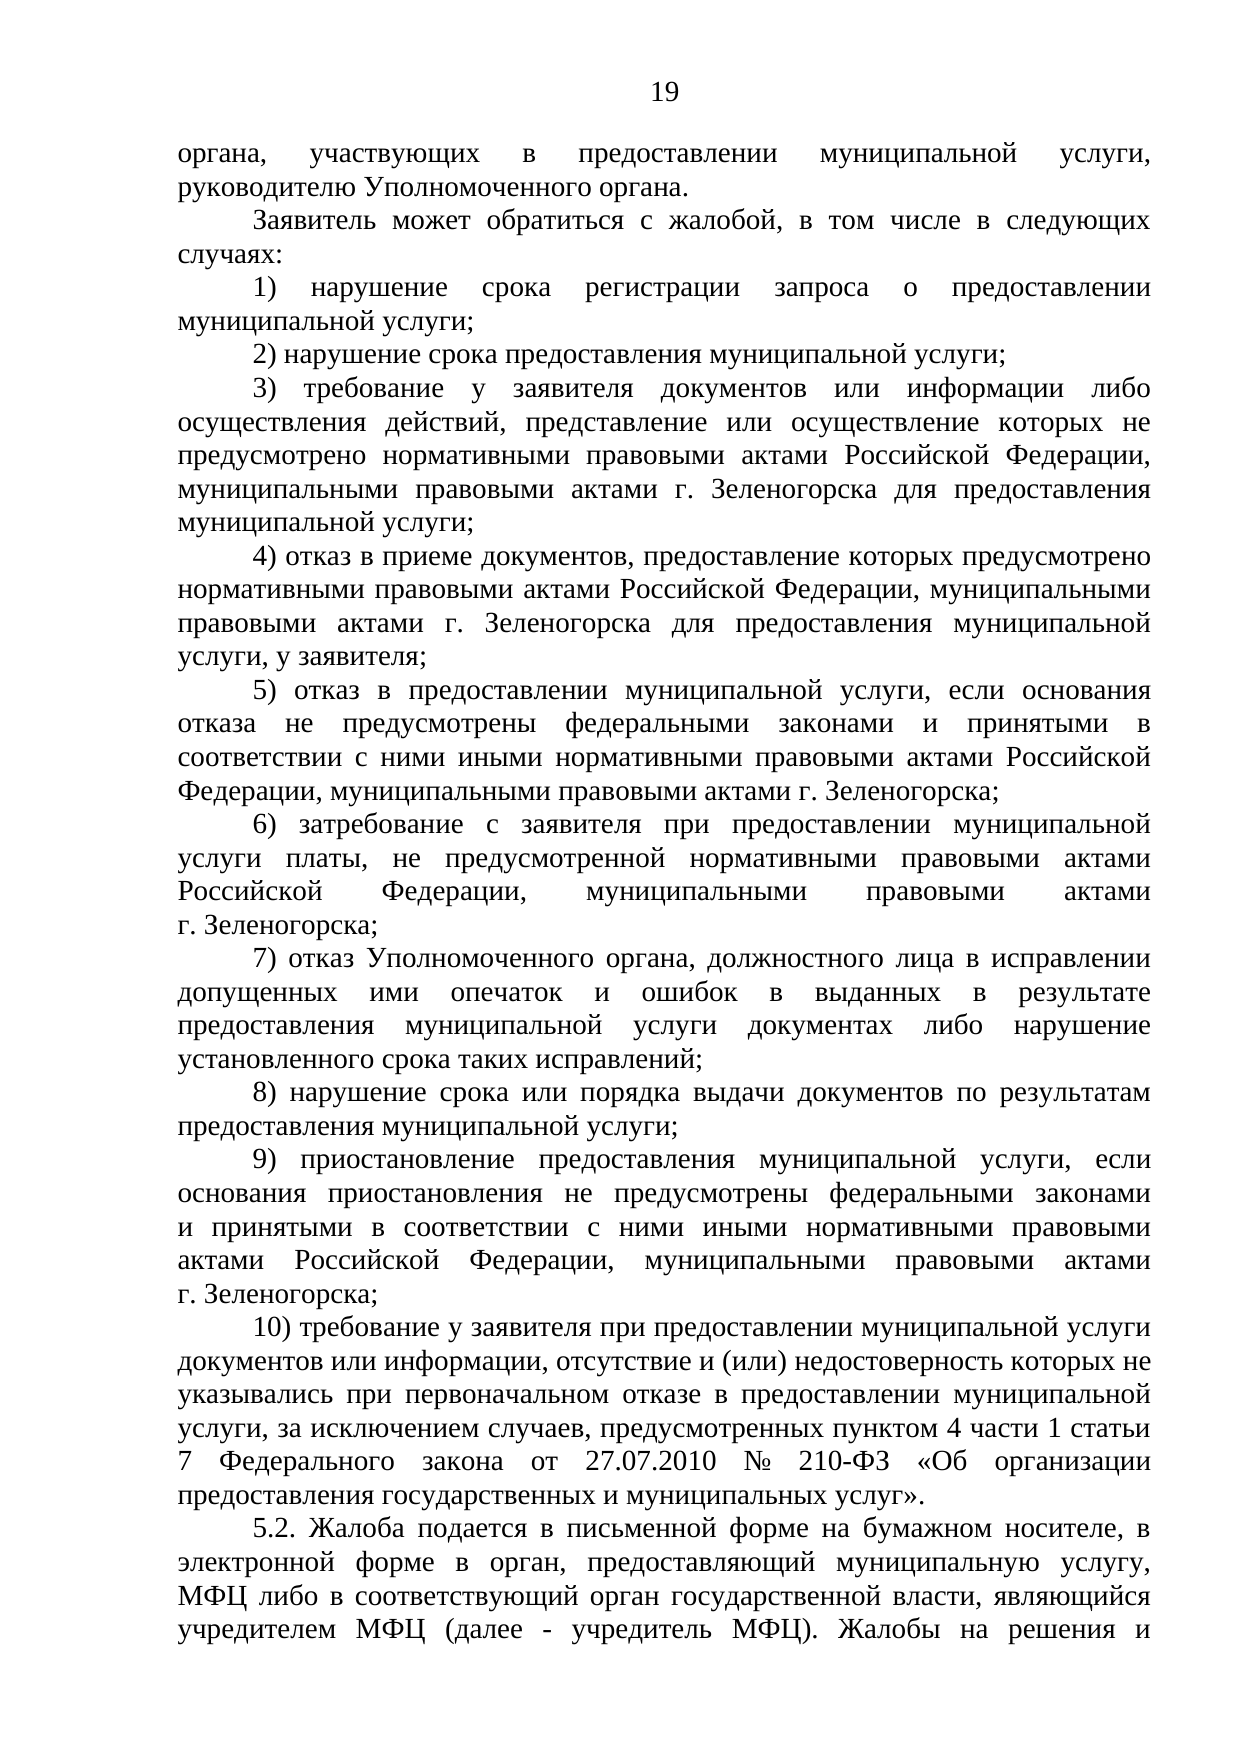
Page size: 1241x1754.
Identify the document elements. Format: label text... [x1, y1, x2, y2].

text Заявитель может обратиться с жалобой, в том числе в следующих случаях: [177, 202, 1152, 269]
text 6) затребование с заявителя при предоставлении муниципальной услуги платы, не предусмотренной нормативными правовыми актами Российской Федерации, муниципальными правовыми актами г. Зеленогорска; [177, 806, 1152, 940]
text 9) приостановление предоставления муниципальной услуги, если основания приостановления не предусмотрены федеральными законами и принятыми в соответствии с ними иными нормативными правовыми актами Российской Федерации, муниципальными правовыми актами г. Зеленогорска; [177, 1142, 1152, 1309]
text 7) отказ Уполномоченного органа, должностного лица в исправлении допущенных ими опечаток и ошибок в выданных в результате предоставления муниципальной услуги документах либо нарушение установленного срока таких исправлений; [177, 940, 1152, 1074]
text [177, 1511, 1152, 1645]
text 3) требование у заявителя документов или информации либо осуществления действий, представление или осуществление которых не предусмотрено нормативными правовыми актами Российской Федерации, муниципальными правовыми актами г. Зеленогорска для предоставления муниципальной услуги; [177, 370, 1152, 538]
text 5) отказ в предоставлении муниципальной услуги, если основания отказа не предусмотрены федеральными законами и принятыми в соответствии с ними иными нормативными правовыми актами Российской Федерации, муниципальными правовыми актами г. Зеленогорска; [177, 672, 1152, 806]
text 8) нарушение срока или порядка выдачи документов по результатам предоставления муниципальной услуги; [177, 1074, 1152, 1142]
text 2) нарушение срока предоставления муниципальной услуги; [177, 337, 1152, 370]
text 1) нарушение срока регистрации запроса о предоставлении муниципальной услуги; [177, 269, 1152, 337]
text 4) отказ в приеме документов, предоставление которых предусмотрено нормативными правовыми актами Российской Федерации, муниципальными правовыми актами г. Зеленогорска для предоставления муниципальной услуги, у заявителя; [177, 538, 1152, 672]
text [177, 135, 1152, 202]
text 10) требование у заявителя при предоставлении муниципальной услуги документов или информации, отсутствие и (или) недостоверность которых не указывались при первоначальном отказе в предоставлении муниципальной услуги, за исключением случаев, предусмотренных пунктом 4 части 1 статьи 7 Федерального закона от 27.07.2010 № 210-ФЗ «Об организации предоставления государственных и муниципальных услуг». [177, 1309, 1152, 1511]
